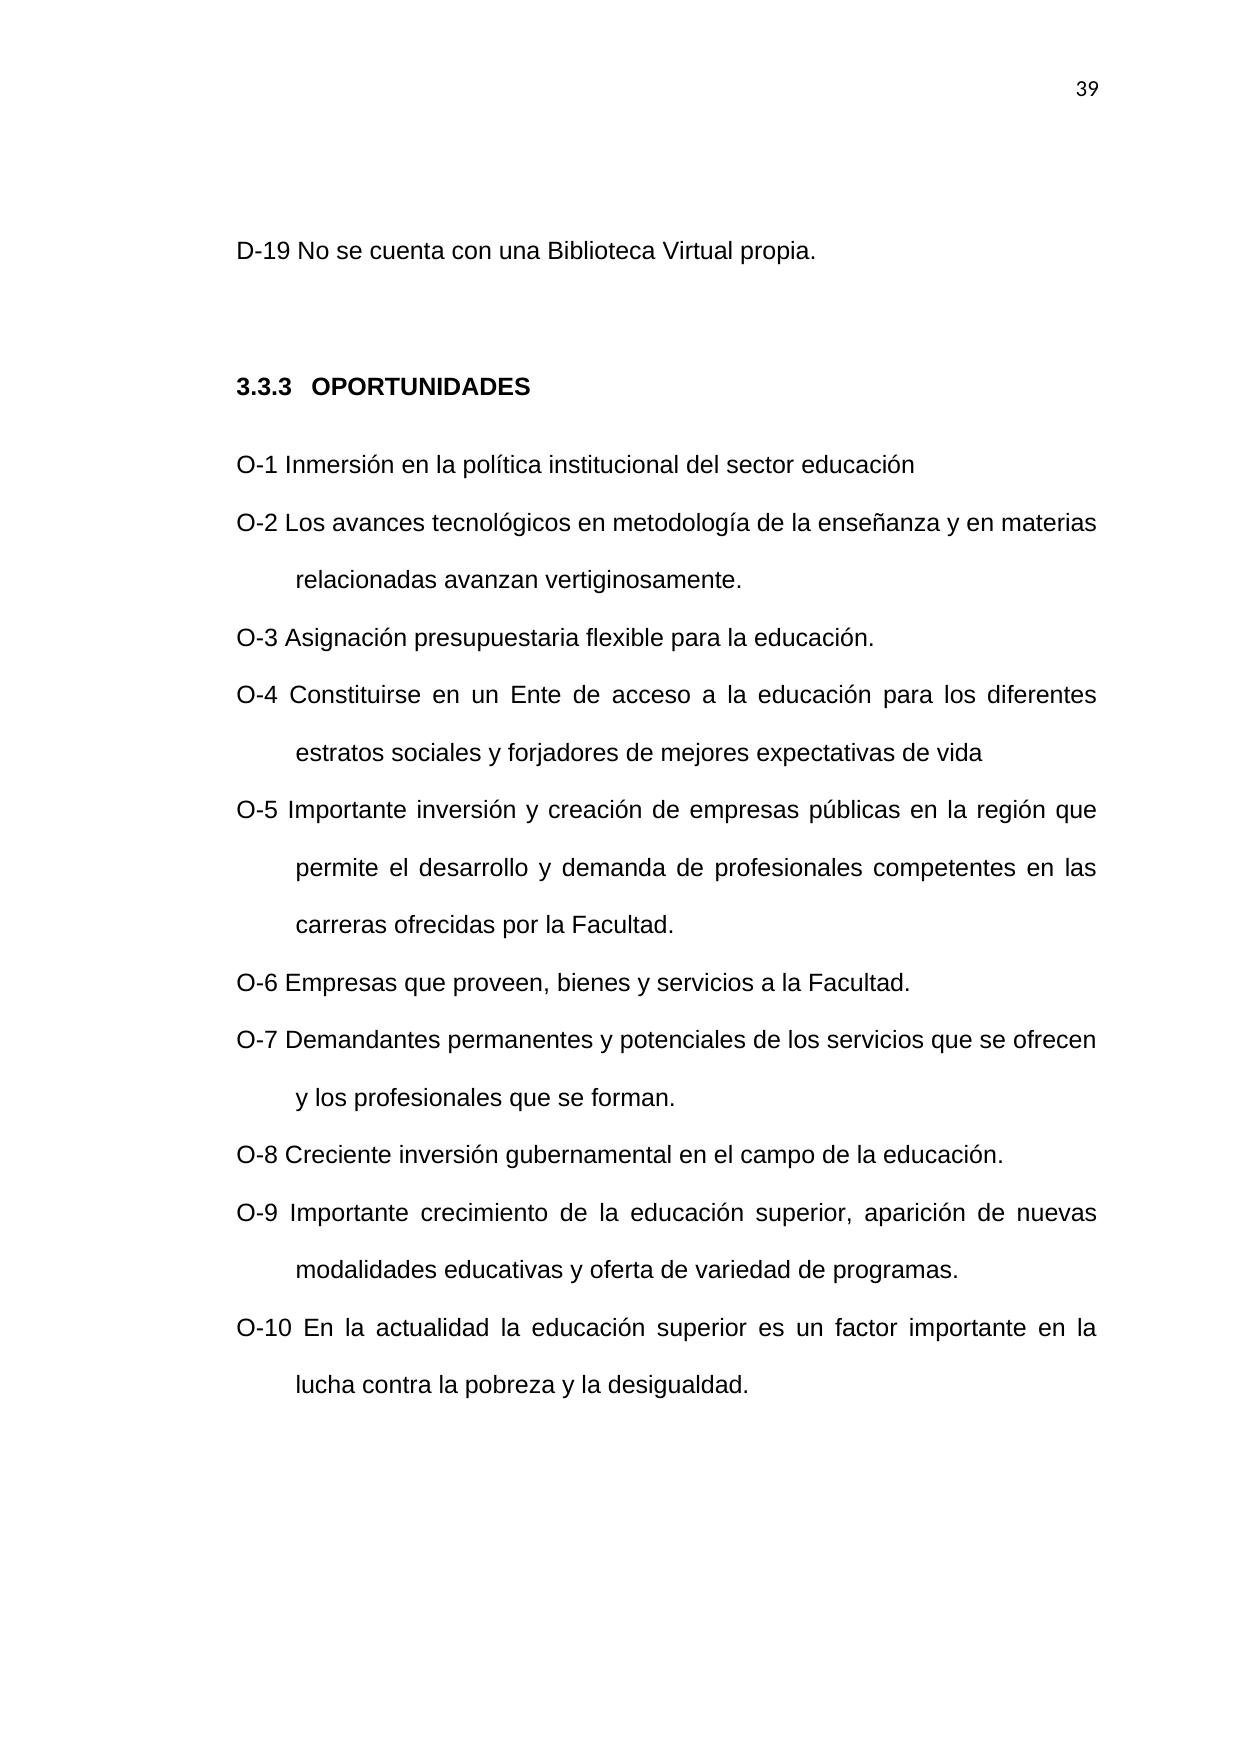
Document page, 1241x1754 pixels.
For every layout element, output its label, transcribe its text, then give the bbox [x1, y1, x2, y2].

list O-7 Demandantes permanentes y potenciales de los servicios que se ofrecen y los profesionales que se forman. [236, 1025, 1098, 1112]
list O-2 Los avances tecnológicos en metodología de la enseñanza y en materias relacionadas avanzan vertiginosamente. [236, 508, 1098, 594]
list O-1 Inmersión en la política institucional del sector educación [236, 450, 1098, 479]
list O-10 En la actualidad la educación superior es un factor importante en la lucha contra la pobreza y la desigualdad. [236, 1313, 1098, 1399]
subtitle OPORTUNIDADES [236, 372, 1098, 401]
list O-3 Asignación presupuestaria flexible para la educación. [236, 623, 1098, 652]
list O-4 Constituirse en un Ente de acceso a la educación para los diferentes estratos sociales y forjadores de mejores expectativas de vida [236, 680, 1098, 767]
list O-6 Empresas que proveen, bienes y servicios a la Facultad. [236, 968, 1098, 997]
list O-9 Importante crecimiento de la educación superior, aparición de nuevas modalidades educativas y oferta de variedad de programas. [236, 1198, 1098, 1284]
list D-19 No se cuenta con una Biblioteca Virtual propia. [236, 236, 1098, 265]
list O-5 Importante inversión y creación de empresas públicas en la región que permite el desarrollo y demanda de profesionales competentes en las carreras ofrecidas por la Facultad. [236, 795, 1098, 939]
list O-8 Creciente inversión gubernamental en el campo de la educación. [236, 1140, 1098, 1169]
